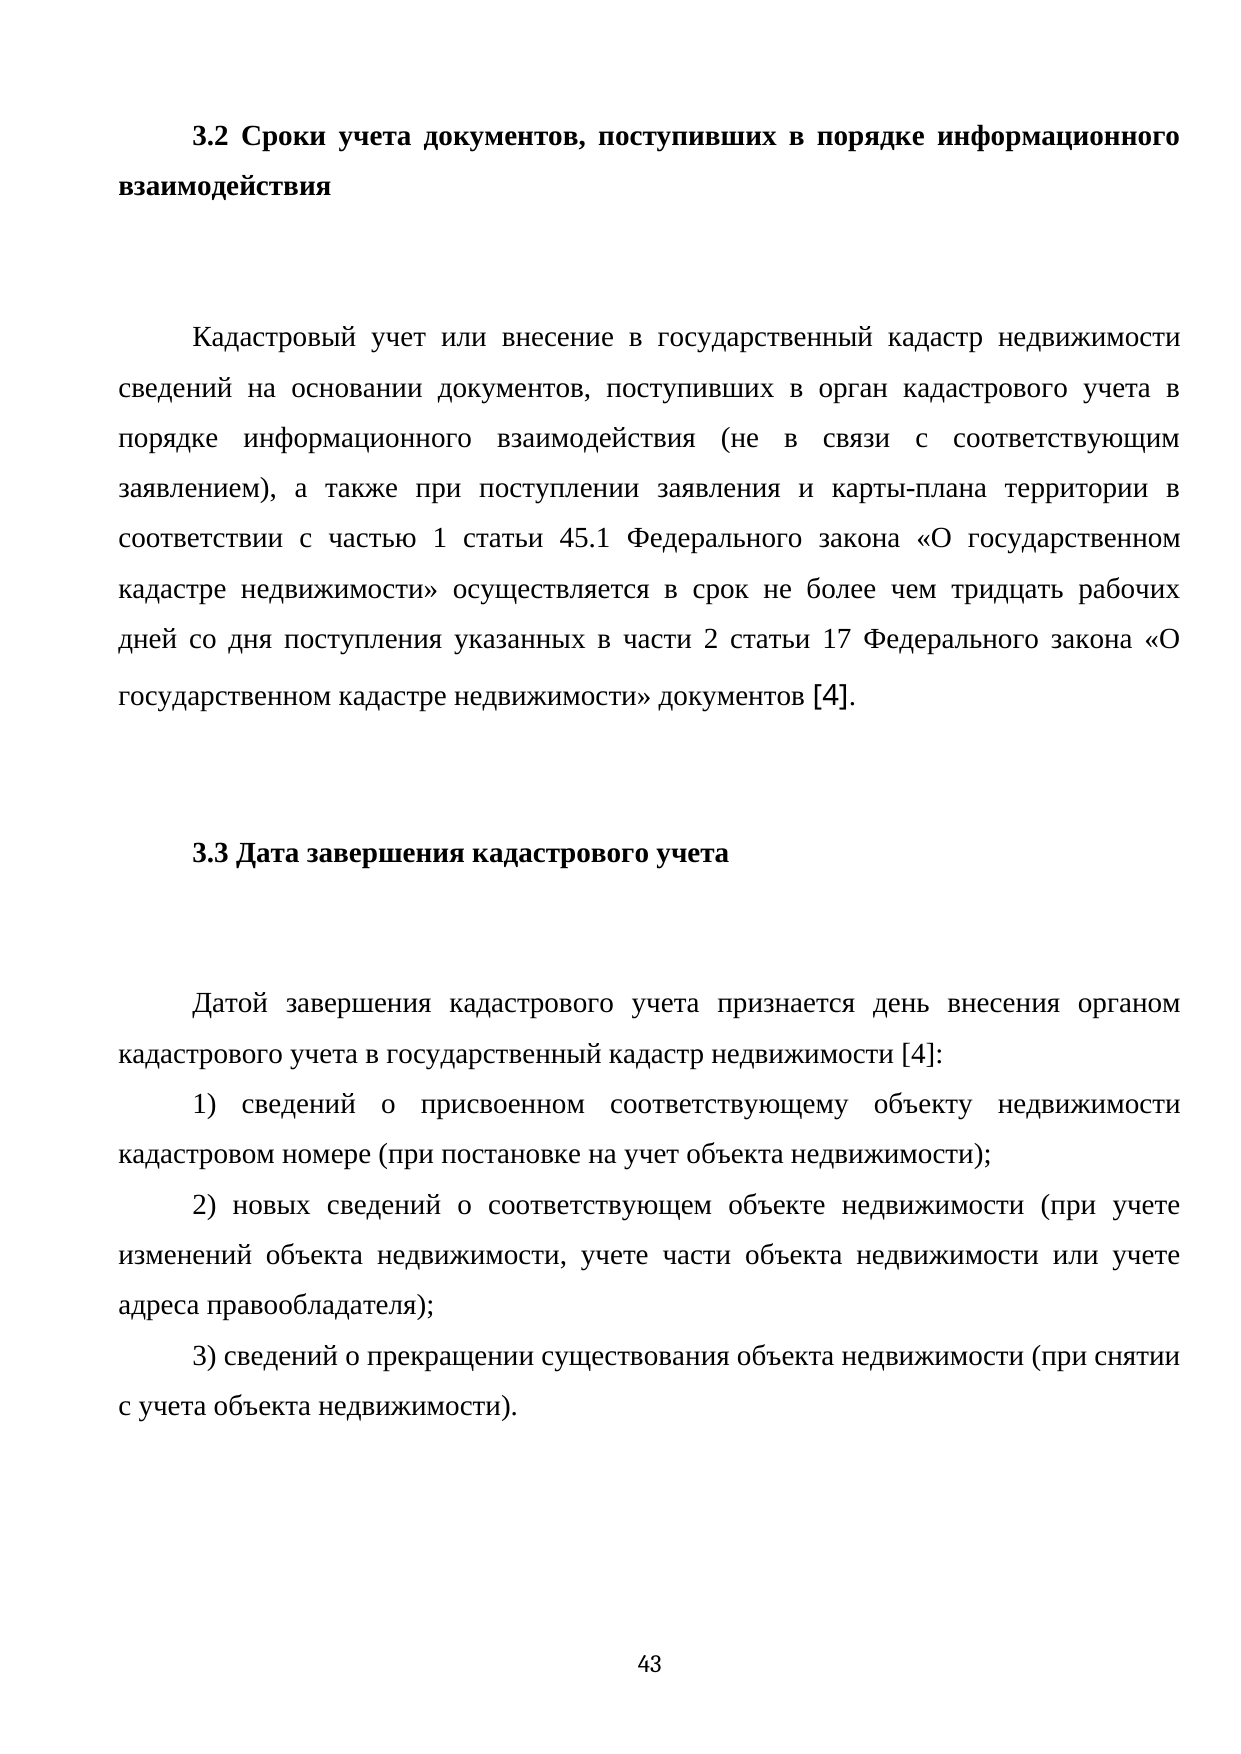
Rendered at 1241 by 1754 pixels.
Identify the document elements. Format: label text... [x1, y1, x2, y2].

subtitle 3.3 Дата завершения кадастрового учета [118, 835, 1181, 868]
text 1) сведений о присвоенном соответствующему объекту недвижимости кадастровом номере (при постановке на учет объекта недвижимости); [118, 1086, 1181, 1170]
text Датой завершения кадастрового учета признается день внесения органом кадастрового учета в государственный кадастр недвижимости [4]: [118, 986, 1181, 1069]
text 3) сведений о прекращении существования объекта недвижимости (при снятии с учета объекта недвижимости). [118, 1338, 1181, 1422]
text 2) новых сведений о соответствующем объекте недвижимости (при учете изменений объекта недвижимости, учете части объекта недвижимости или учете адреса правообладателя); [118, 1187, 1181, 1321]
subtitle 3.2 Сроки учета документов, поступивших в порядке информационного взаимодействия [118, 118, 1181, 202]
text Кадастровый учет или внесение в государственный кадастр недвижимости сведений на основании документов, поступивших в орган кадастрового учета в порядке информационного взаимодействия (не в связи с соответствующим заявлением), а также при поступлении заявления и карты-плана территории в соответствии с частью 1 статьи 45.1 Федерального закона «О государственном кадастре недвижимости» осуществляется в срок не более чем тридцать рабочих дней со дня поступления указанных в части 2 статьи 17 Федерального закона «О государственном кадастре недвижимости» документов [4]. [118, 319, 1181, 714]
